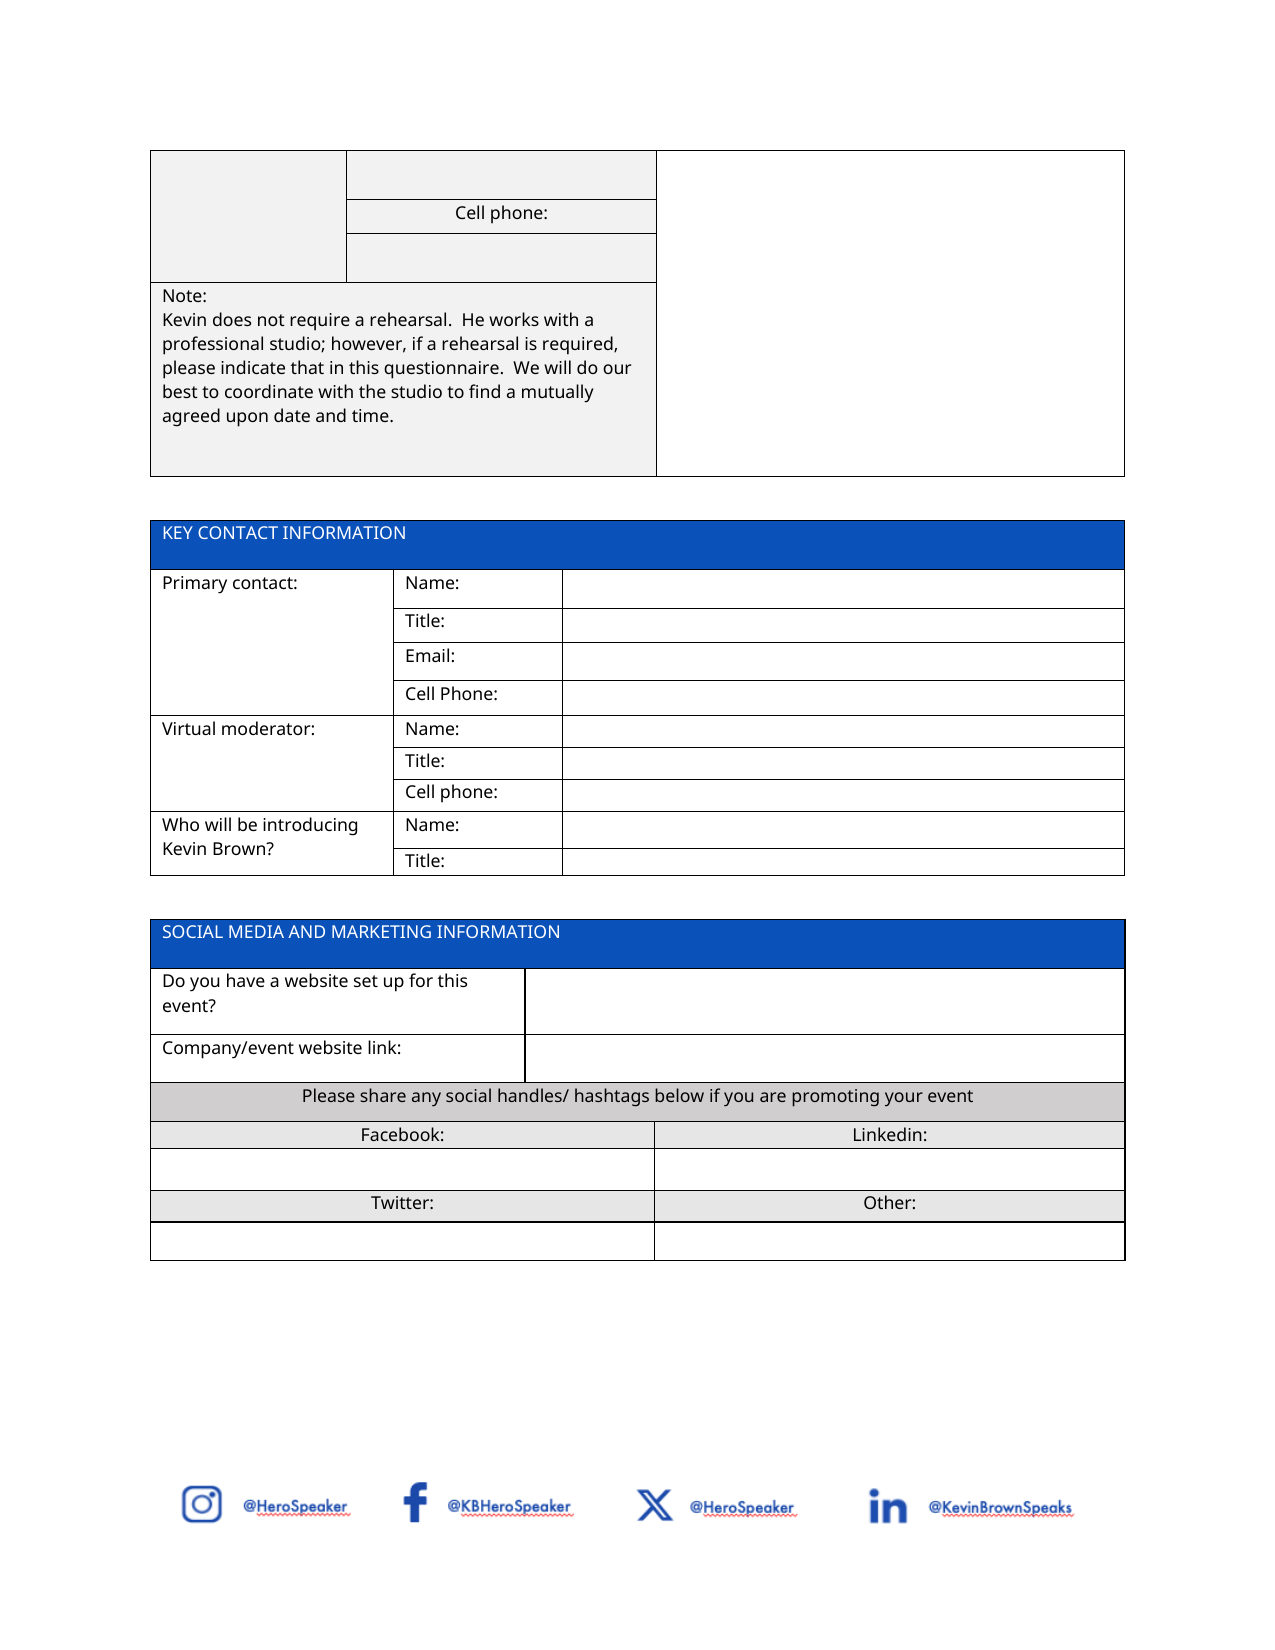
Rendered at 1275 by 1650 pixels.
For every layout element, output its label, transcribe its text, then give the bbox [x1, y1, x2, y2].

table_cell [526, 969, 1124, 1034]
table_cell Other: [655, 1191, 1124, 1221]
table_cell [347, 151, 656, 199]
table_header KEY CONTACT INFORMATION [151, 521, 1124, 569]
table_cell Name: [394, 570, 562, 607]
table_cell [563, 609, 1124, 642]
table_cell Company/event website link: [151, 1035, 524, 1082]
table_cell [151, 1223, 654, 1260]
table_cell Virtual moderator: [151, 716, 393, 811]
table_cell Title: [394, 748, 562, 779]
table_cell Linkedin: [655, 1122, 1124, 1148]
picture [150, 1467, 1125, 1547]
table_cell [563, 812, 1124, 847]
table_cell Who will be introducing Kevin Brown? [151, 812, 393, 875]
table_cell [655, 1223, 1124, 1260]
table_cell Email: [394, 643, 562, 680]
table_cell Title: [394, 849, 562, 875]
table_cell [563, 716, 1124, 747]
table_cell Facebook: [151, 1122, 654, 1148]
table_cell Primary contact: [151, 570, 393, 715]
table_cell Note: Kevin does not require a rehearsal. He works with a professional studio; however, if a rehearsal is required, please indicate that in this questionnaire. We will do our best to coordinate with the studio to find a mutually agreed upon date and time. [151, 283, 656, 476]
table_cell [563, 570, 1124, 607]
table_header SOCIAL MEDIA AND MARKETING INFORMATION [151, 920, 1124, 968]
table_cell Please share any social handles/ hashtags below if you are promoting your event [151, 1083, 1124, 1121]
table_cell [563, 780, 1124, 811]
table_cell [526, 1035, 1124, 1082]
table_cell Cell phone: [347, 200, 656, 233]
table_cell Do you have a website set up for this event? [151, 969, 524, 1034]
table_cell Name: [394, 716, 562, 747]
table_cell Cell Phone: [394, 681, 562, 715]
table_cell [563, 748, 1124, 779]
table_cell [347, 234, 656, 282]
table_cell [151, 1149, 654, 1190]
table_cell [563, 643, 1124, 680]
table_cell [563, 681, 1124, 715]
table_cell [563, 849, 1124, 875]
table_cell Cell phone: [394, 780, 562, 811]
table_cell [655, 1149, 1124, 1190]
table_cell Name: [394, 812, 562, 847]
table_cell Title: [394, 609, 562, 642]
table_cell Twitter: [151, 1191, 654, 1221]
